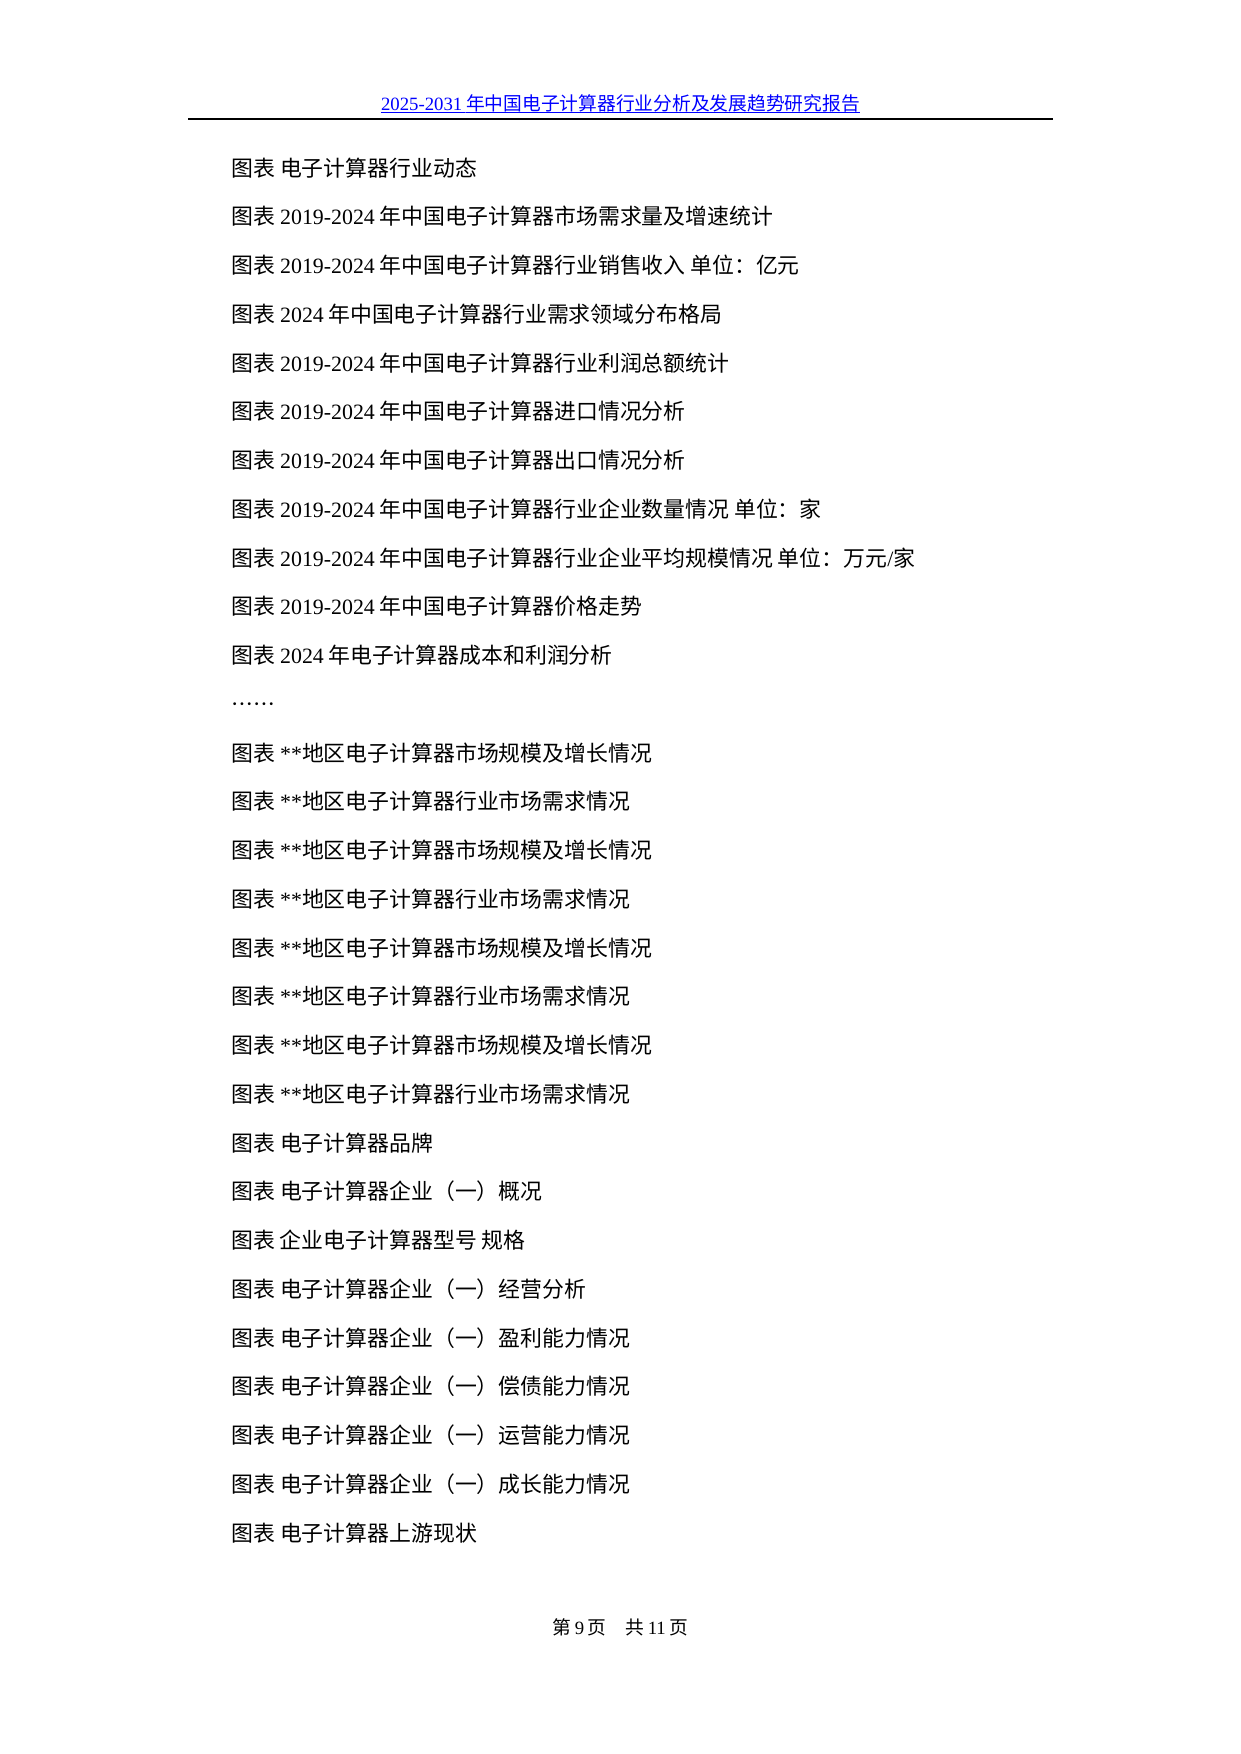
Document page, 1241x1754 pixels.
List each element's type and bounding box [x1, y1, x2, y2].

text [187, 150, 1053, 1548]
